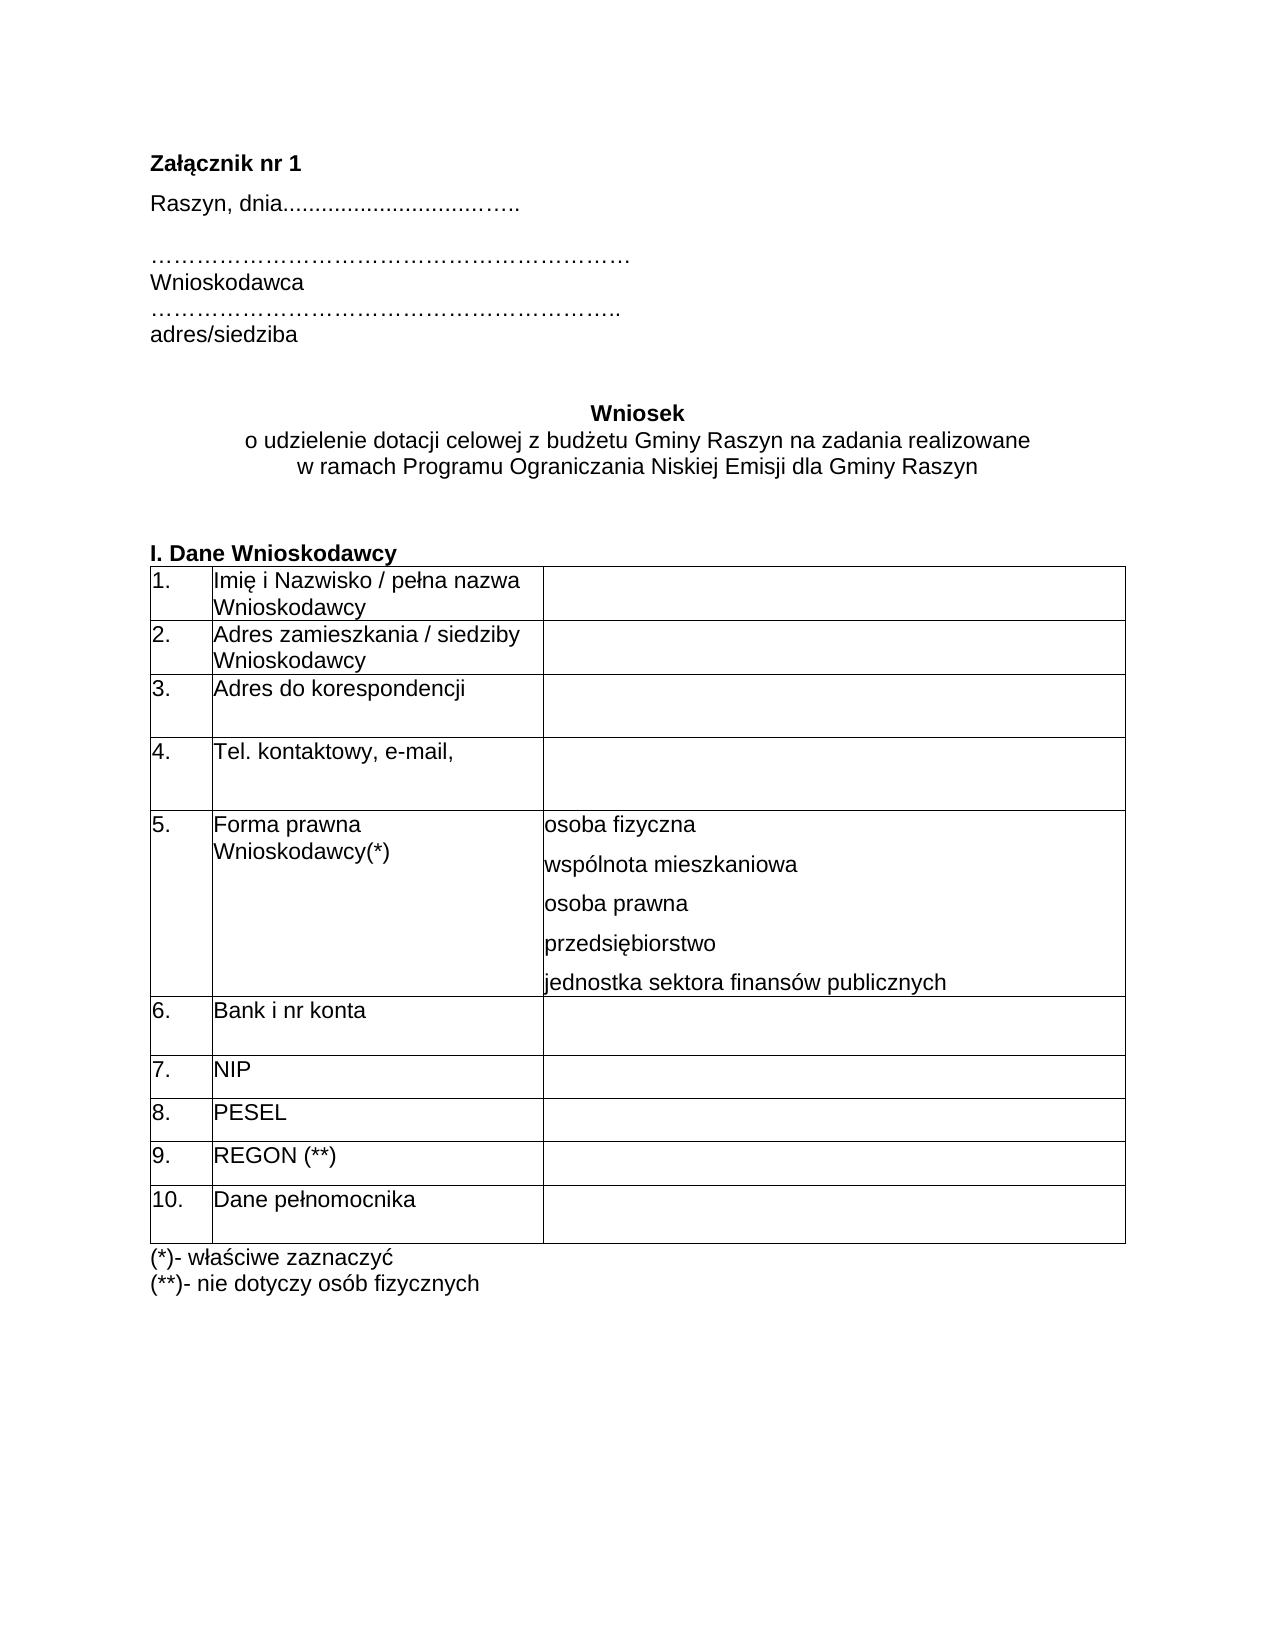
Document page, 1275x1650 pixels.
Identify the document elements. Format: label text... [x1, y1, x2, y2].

table_cell Forma prawna Wnioskodawcy(*) [213, 811, 543, 996]
table_cell 10. [151, 1186, 212, 1243]
text w ramach Programu Ograniczania Niskiej Emisji dla Gminy Raszyn [150, 453, 1125, 479]
table_cell [544, 1142, 1125, 1185]
text Wniosek [150, 400, 1125, 427]
table_cell [544, 675, 1125, 737]
table_cell PESEL [213, 1099, 543, 1141]
table_cell 7. [151, 1056, 212, 1097]
table_cell [544, 1186, 1125, 1243]
table_cell NIP [213, 1056, 543, 1097]
table_cell [544, 997, 1125, 1054]
table_header [544, 567, 1125, 620]
text Raszyn, dnia ….. [150, 189, 1125, 216]
table_cell [544, 1056, 1125, 1097]
table_cell 2. [151, 621, 212, 674]
text …………………………………………………….. [150, 295, 1125, 321]
table_cell [544, 738, 1125, 810]
table_cell osoba fizyczna wspólnota mieszkaniowa osoba prawna przedsiębiorstwo jednostka sektora finansów publicznych [544, 811, 1125, 996]
table_cell Tel. kontaktowy, e-mail, [213, 738, 543, 810]
text Załącznik nr 1 [150, 150, 1049, 176]
table_cell REGON (**) [213, 1142, 543, 1185]
table_cell 5. [151, 811, 212, 996]
text adres/siedziba [150, 321, 1125, 348]
table_cell 3. [151, 675, 212, 737]
table_header 1. [151, 567, 212, 620]
table_cell 8. [151, 1099, 212, 1141]
table_cell 4. [151, 738, 212, 810]
text ……………………………………………………… [150, 242, 1125, 268]
table_cell [544, 1099, 1125, 1141]
table_cell Adres do korespondencji [213, 675, 543, 737]
text (**)- nie dotyczy osób fizycznych [150, 1270, 1125, 1296]
table_cell 6. [151, 997, 212, 1054]
text I. Dane Wnioskodawcy [150, 540, 1125, 566]
table_header Imię i Nazwisko / pełna nazwa Wnioskodawcy [213, 567, 543, 620]
text o udzielenie dotacji celowej z budżetu Gminy Raszyn na zadania realizowane [150, 427, 1125, 453]
table_cell Dane pełnomocnika [213, 1186, 543, 1243]
table_cell 9. [151, 1142, 212, 1185]
text (*)- właściwe zaznaczyć [150, 1244, 1125, 1270]
table_cell Bank i nr konta [213, 997, 543, 1054]
text Wnioskodawca [150, 268, 1125, 295]
table_cell [544, 621, 1125, 674]
table_cell Adres zamieszkania / siedziby Wnioskodawcy [213, 621, 543, 674]
